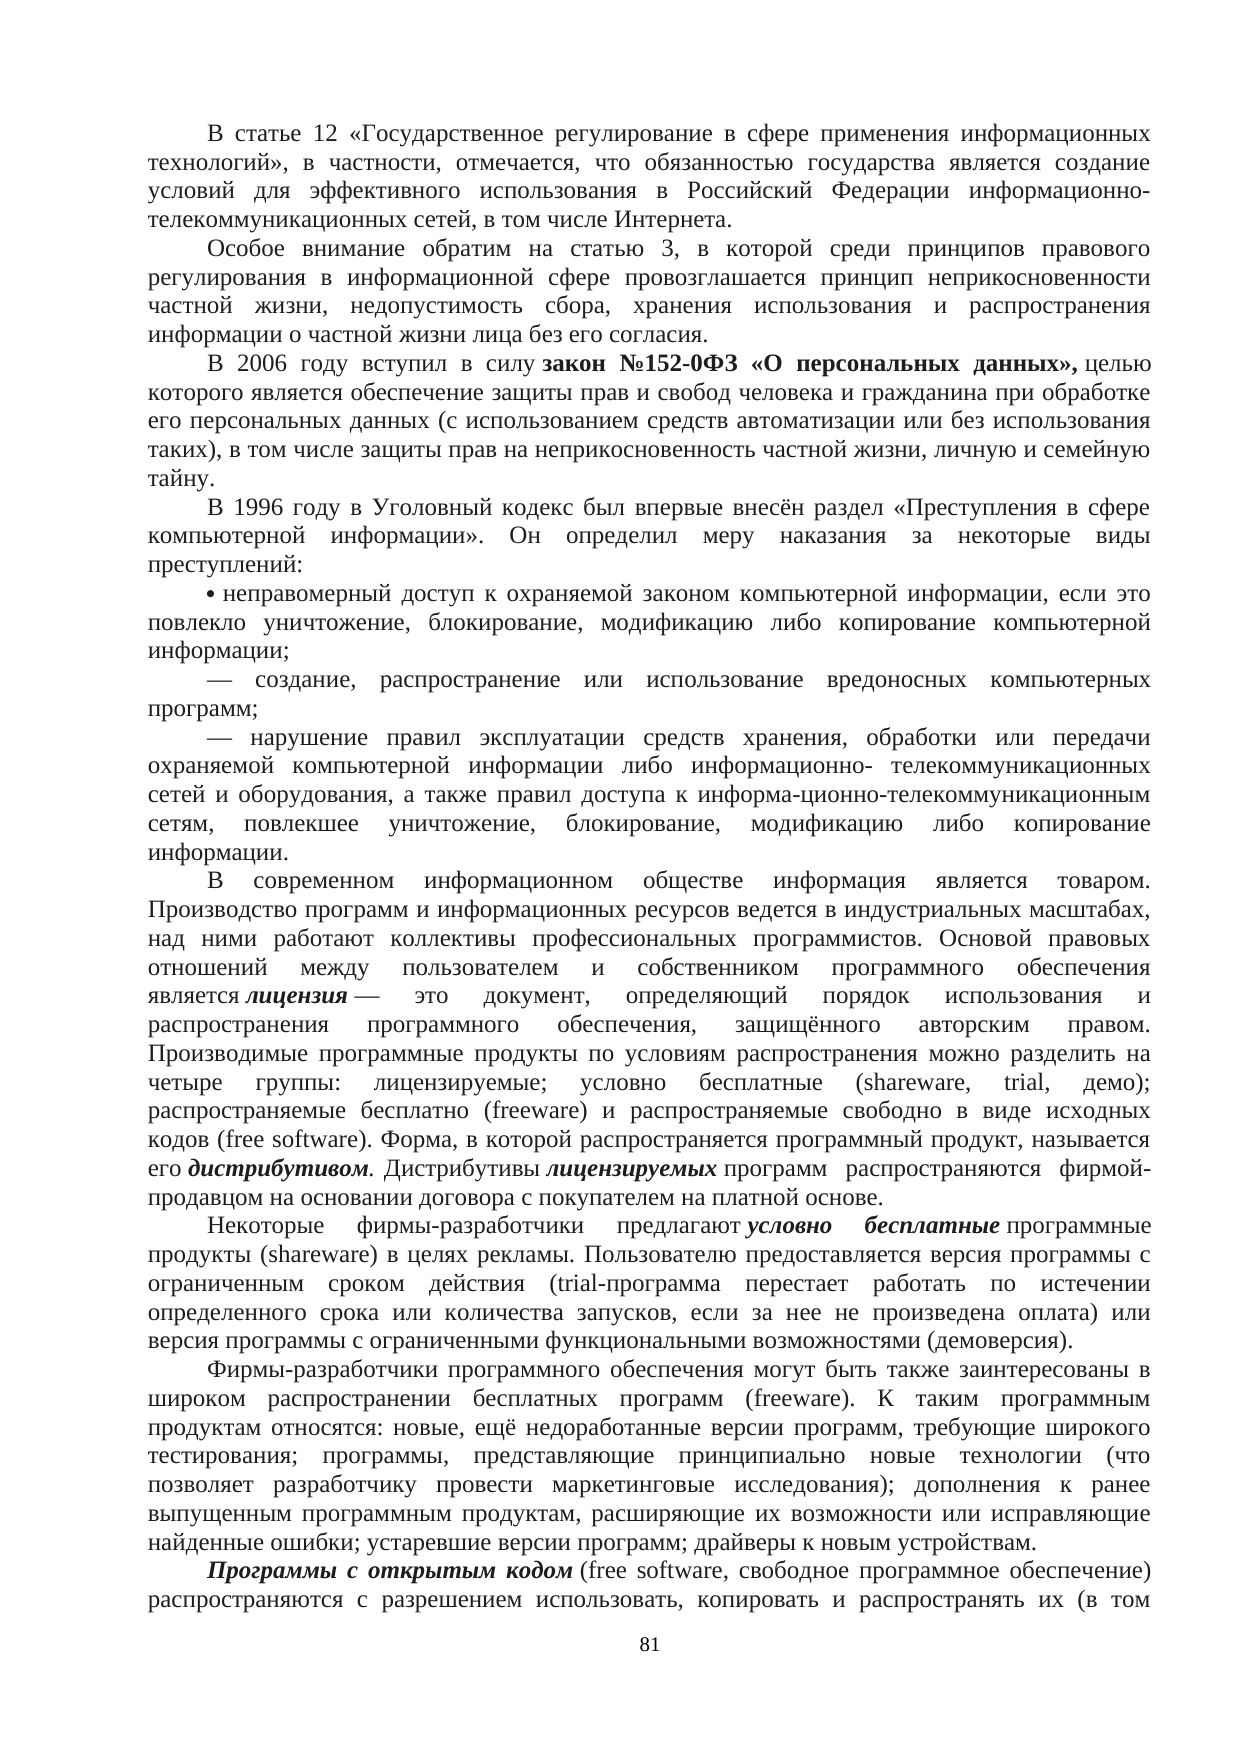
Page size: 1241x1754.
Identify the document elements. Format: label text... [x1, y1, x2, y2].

text В современном информационном обществе информация является товаром. Производство программ и информационных ресурсов ведется в индустриальных масштабах, над ними работают коллективы профессиональных программистов. Основой правовых отношений между пользователем и собственником программного обеспечения является лицензия — это документ, определяющий порядок использования и распространения программного обеспечения, защищённого авторским правом. Производимые программные продукты по условиям распространения можно разделить на четыре группы: лицензируемые; условно бесплатные (shareware, trial, демо); распространяемые бесплатно (freeware) и распространяемые свободно в виде исходных кодов (free software). Форма, в которой распространяется программный продукт, называется его дистрибутивом. Дистрибутивы лицензируемых программ распространяются фирмой-продавцом на основании договора с покупателем на платной основе. [148, 866, 1152, 1211]
text — нарушение правил эксплуатации средств хранения, обработки или передачи охраняемой компьютерной информации либо информационно- телекоммуникационных сетей и оборудования, а также правил доступа к информа-ционно-телекоммуникационным сетям, повлекшее уничтожение, блокирование, модификацию либо копирование информации. [148, 722, 1152, 866]
text Особое внимание обратим на статью 3, в которой среди принципов правового регулирования в информационной сфере провозглашается принцип неприкосновенности частной жизни, недопустимость сбора, хранения использования и распространения информации о частной жизни лица без его согласия. [148, 233, 1152, 348]
text В 2006 году вступил в силу закон №152-0ФЗ «О персональных данных», целью которого является обеспечение защиты прав и свобод человека и гражданина при обработке его персональных данных (с использованием средств автоматизации или без использования таких), в том числе защиты прав на неприкосновенность частной жизни, личную и семейную тайну. [148, 348, 1152, 492]
list неправомерный доступ к охраняемой законом компьютерной информации, если это повлекло уничтожение, блокирование, модификацию либо копирование компьютерной информации; [148, 578, 1152, 664]
text Фирмы-разработчики программного обеспечения могут быть также заинтересованы в широком распространении бесплатных программ (freeware). К таким программным продуктам относятся: новые, ещё недоработанные версии программ, требующие широкого тестирования; программы, представляющие принципиально новые технологии (что позволяет разработчику провести маркетинговые исследования); дополнения к ранее выпущенным программным продуктам, расширяющие их возможности или исправляющие найденные ошибки; устаревшие версии программ; драйверы к новым устройствам. [148, 1354, 1152, 1556]
text В статье 12 «Государственное регулирование в сфере применения информационных технологий», в частности, отмечается, что обязанностью государства является создание условий для эффективного использования в Российский Федерации информационно-телекоммуникационных сетей, в том числе Интернета. [148, 118, 1152, 233]
text В 1996 году в Уголовный кодекс был впервые внесён раздел «Преступления в сфере компьютерной информации». Он определил меру наказания за некоторые виды преступлений: [148, 492, 1152, 578]
text — создание, распространение или использование вредоносных компьютерных программ; [148, 664, 1152, 722]
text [148, 1556, 1152, 1613]
text Некоторые фирмы-разработчики предлагают условно бесплатные программные продукты (shareware) в целях рекламы. Пользователю предоставляется версия программы с ограниченным сроком действия (trial-программа перестает работать по истечении определенного срока или количества запусков, если за нее не произведена оплата) или версия программы с ограниченными функциональными возможностями (демоверсия). [148, 1211, 1152, 1354]
